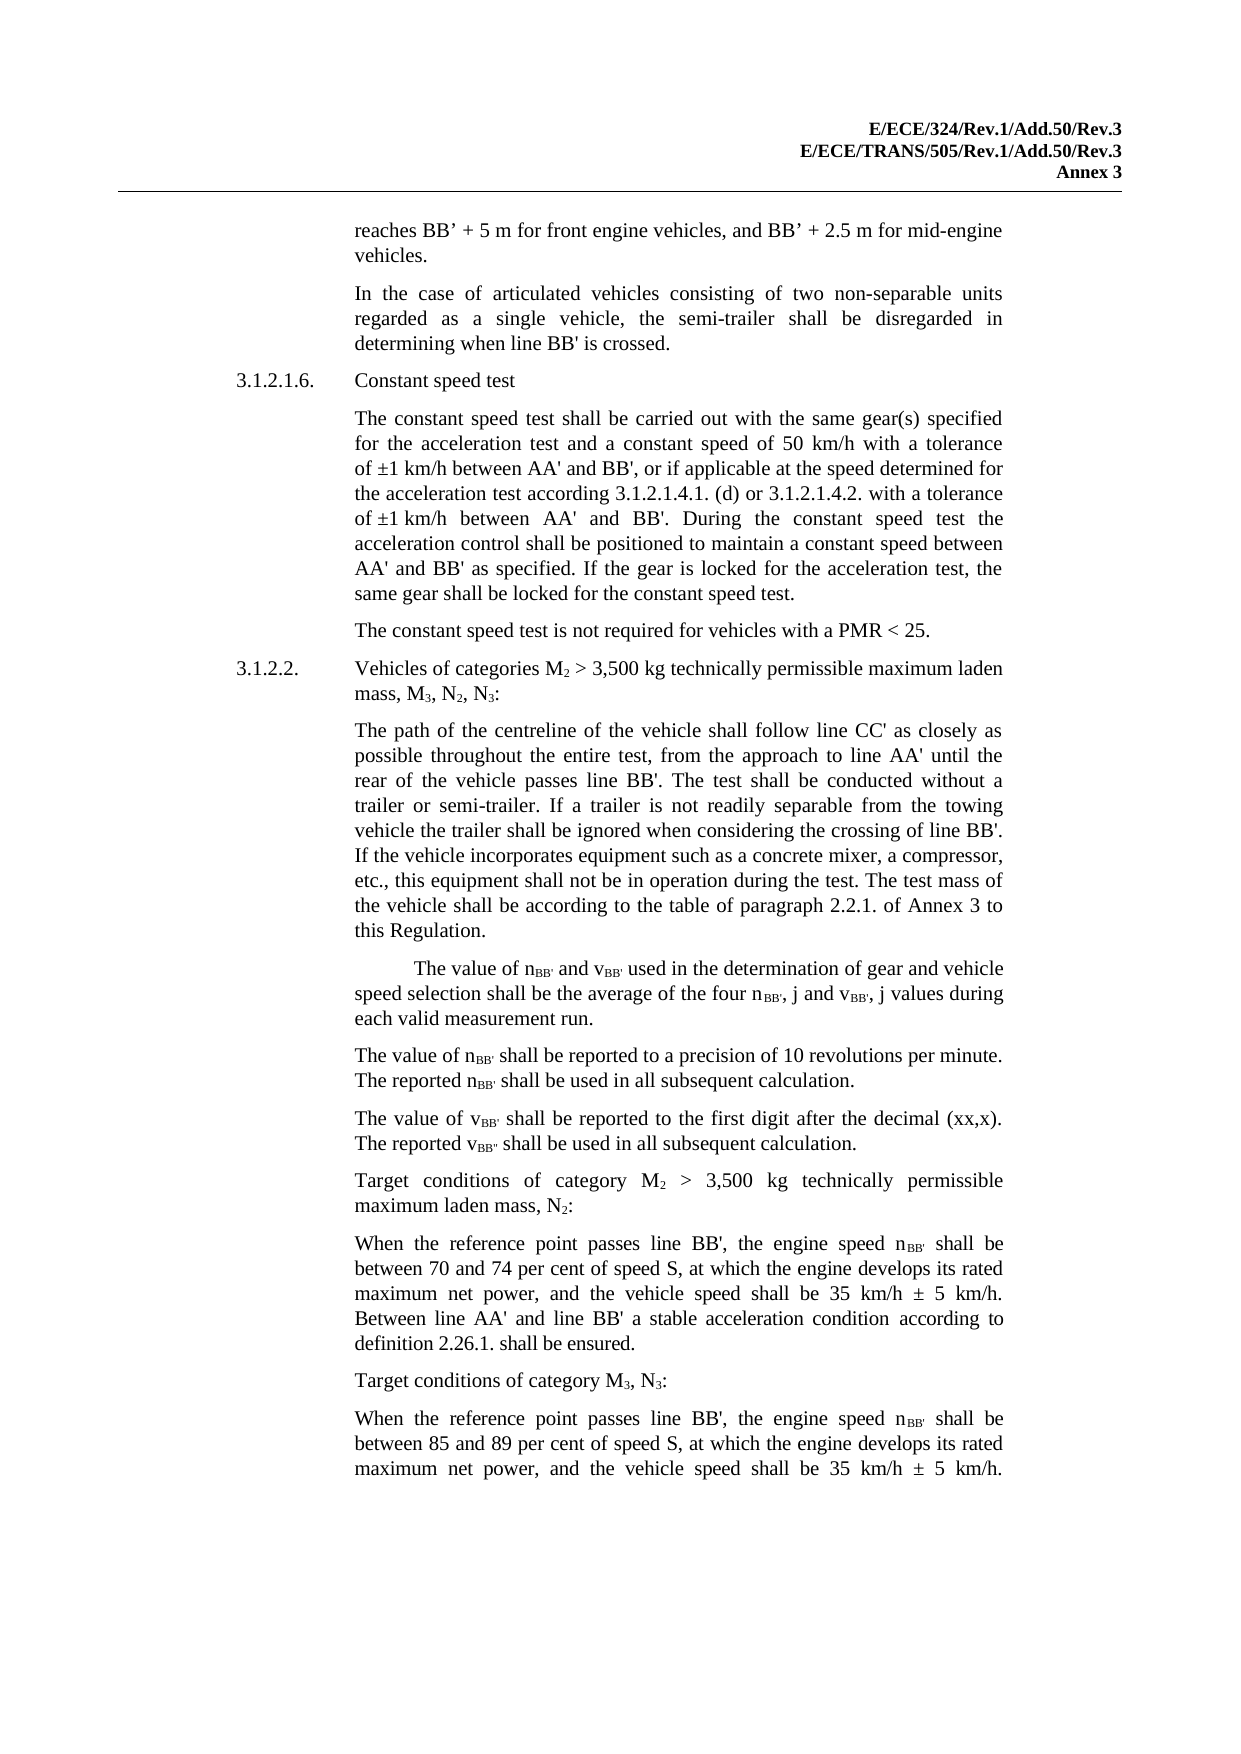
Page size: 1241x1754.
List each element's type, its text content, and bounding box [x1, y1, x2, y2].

text 3.1.2.1.6. Constant speed test [236, 367, 1004, 392]
text The value of nBB' shall be reported to a precision of 10 revolutions per minute. The reported nBB' shall be used in all subsequent calculation. [354, 1042, 1004, 1092]
text Target conditions of category M2 > 3,500 kg technically permissible maximum laden mass, N2: [236, 1167, 1004, 1217]
text In the case of articulated vehicles consisting of two non-separable units regarded as a single vehicle, the semi-trailer shall be disregarded in determining when line BB' is crossed. [354, 280, 1004, 355]
text When the reference point passes line BB', the engine speed nBB' shall be between 70 and 74 per cent of speed S, at which the engine develops its rated maximum net power, and the vehicle speed shall be 35 km/h ± 5 km/h. Between line AA' and line BB' a stable acceleration condition according to definition 2.26.1. shall be ensured. [236, 1230, 1004, 1355]
text The value of vBB' shall be reported to the first digit after the decimal (xx,x). The reported vBB'' shall be used in all subsequent calculation. [354, 1105, 1004, 1155]
text The path of the centreline of the vehicle shall follow line CC' as closely as possible throughout the entire test, from the approach to line AA' until the rear of the vehicle passes line BB'. The test shall be conducted without a trailer or semi-trailer. If a trailer is not readily separable from the towing vehicle the trailer shall be ignored when considering the crossing of line BB'. If the vehicle incorporates equipment such as a concrete mixer, a compressor, etc., this equipment shall not be in operation during the test. The test mass of the vehicle shall be according to the table of paragraph 2.2.1. of Annex 3 to this Regulation. [236, 717, 1004, 942]
text Target conditions of category M3, N3: [236, 1367, 1004, 1392]
text The constant speed test shall be carried out with the same gear(s) specified for the acceleration test and a constant speed of 50 km/h with a tolerance of ±1 km/h between AA' and BB', or if applicable at the speed determined for the acceleration test according 3.1.2.1.4.1. (d) or 3.1.2.1.4.2. with a tolerance of ±1 km/h between AA' and BB'. During the constant speed test the acceleration control shall be positioned to maintain a constant speed between AA' and BB' as specified. If the gear is locked for the acceleration test, the same gear shall be locked for the constant speed test. [236, 405, 1004, 605]
text 3.1.2.2. Vehicles of categories M2 > 3,500 kg technically permissible maximum laden mass, M3, N2, N3: [236, 655, 1004, 705]
text The constant speed test is not required for vehicles with a PMR < 25. [236, 617, 1004, 642]
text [236, 1405, 1004, 1480]
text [236, 217, 1004, 267]
text The value of nBB' and vBB' used in the determination of gear and vehicle speed selection shall be the average of the four nBB', j and vBB', j values during each valid measurement run. [354, 955, 1004, 1030]
